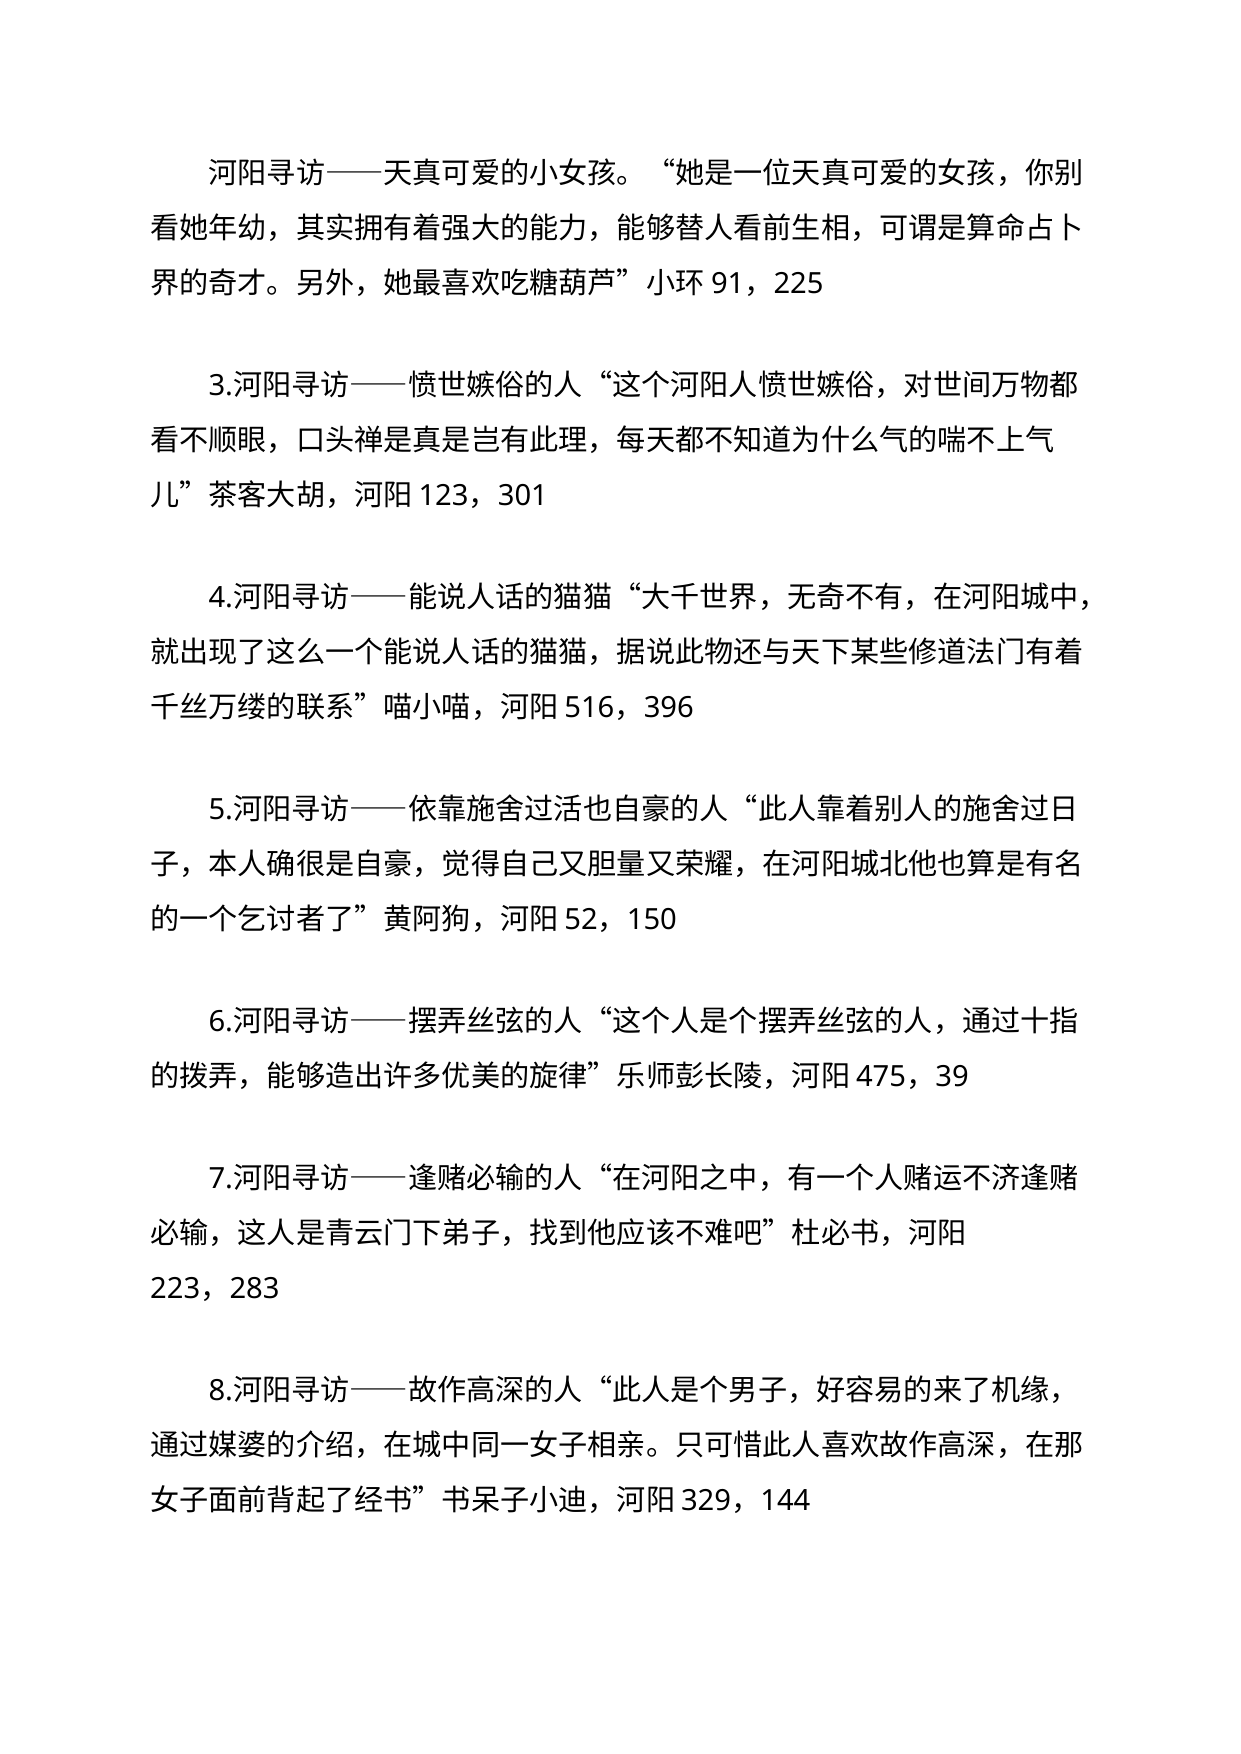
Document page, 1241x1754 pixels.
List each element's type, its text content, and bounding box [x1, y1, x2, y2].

text 3.河阳寻访——愤世嫉俗的人“这个河阳人愤世嫉俗，对世间万物都看不顺眼，口头禅是真是岂有此理，每天都不知道为什么气的喘不上气儿”茶客大胡，河阳123，301 [150, 362, 1090, 514]
text 8.河阳寻访——故作高深的人“此人是个男子，好容易的来了机缘，通过媒婆的介绍，在城中同一女子相亲。只可惜此人喜欢故作高深，在那女子面前背起了经书”书呆子小迪，河阳329，144 [150, 1366, 1090, 1518]
text 5.河阳寻访——依靠施舍过活也自豪的人“此人靠着别人的施舍过日子，本人确很是自豪，觉得自己又胆量又荣耀，在河阳城北他也算是有名的一个乞讨者了”黄阿狗，河阳52，150 [150, 786, 1090, 938]
text 7.河阳寻访——逢赌必输的人“在河阳之中，有一个人赌运不济逢赌必输，这人是青云门下弟子，找到他应该不难吧”杜必书，河阳223，283 [150, 1154, 1090, 1307]
text 河阳寻访——天真可爱的小女孩。“她是一位天真可爱的女孩，你别看她年幼，其实拥有着强大的能力，能够替人看前生相，可谓是算命占卜界的奇才。另外，她最喜欢吃糖葫芦”小环 91，225 [150, 150, 1090, 302]
text 6.河阳寻访——摆弄丝弦的人“这个人是个摆弄丝弦的人，通过十指的拨弄，能够造出许多优美的旋律”乐师彭长陵，河阳475，39 [150, 997, 1090, 1095]
text 4.河阳寻访——能说人话的猫猫“大千世界，无奇不有，在河阳城中，就出现了这么一个能说人话的猫猫，据说此物还与天下某些修道法门有着千丝万缕的联系”喵小喵，河阳516，396 [150, 574, 1090, 726]
